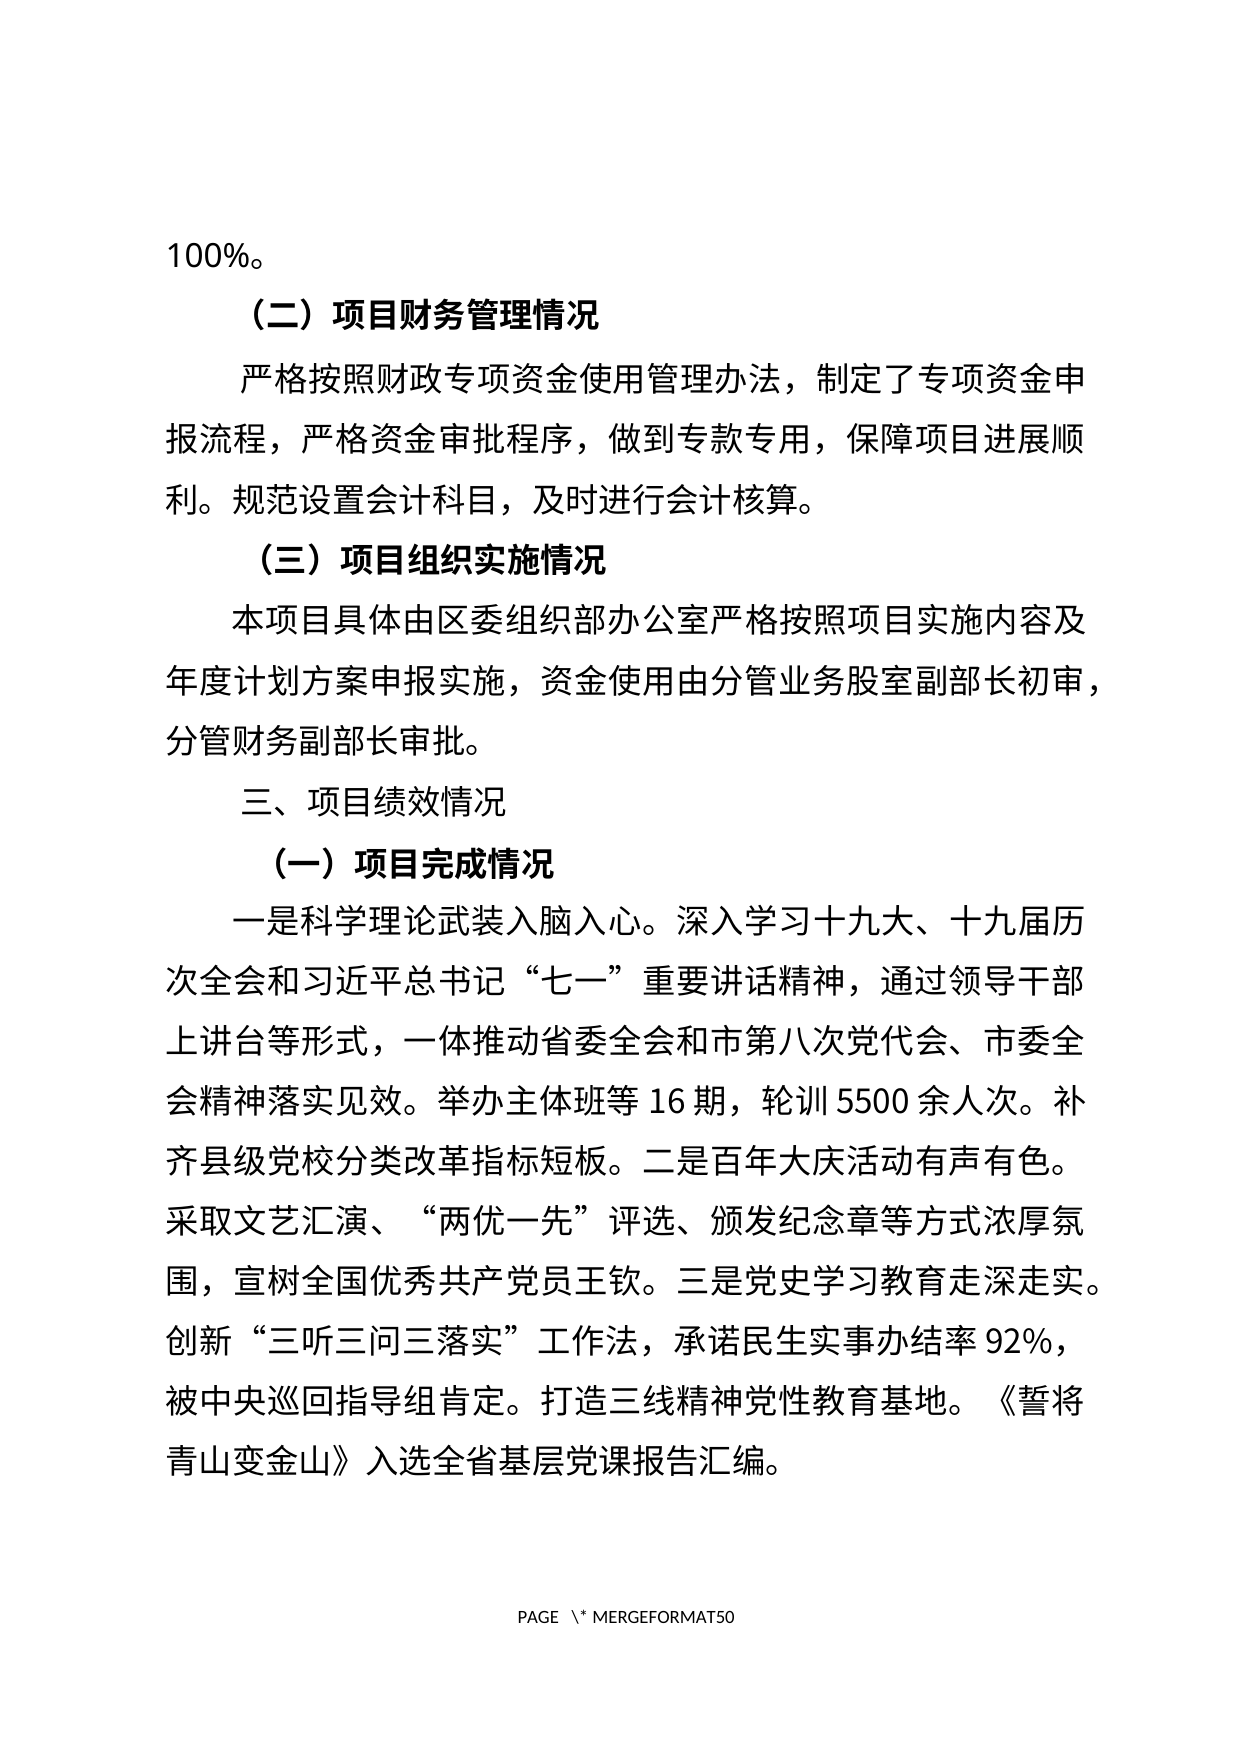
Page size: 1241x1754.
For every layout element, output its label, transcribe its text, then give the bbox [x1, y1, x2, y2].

text （一）项目完成情况 [254, 826, 1087, 889]
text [165, 223, 1087, 283]
text 本项目具体由区委组织部办公室严格按照项目实施内容及年度计划方案申报实施，资金使用由分管业务股室副部长初审，分管财务副部长审批。 [165, 584, 1087, 766]
text （二）项目财务管理情况 [165, 283, 1087, 343]
text 严格按照财政专项资金使用管理办法，制定了专项资金申报流程，严格资金审批程序，做到专款专用，保障项目进展顺利。规范设置会计科目，及时进行会计核算。 [165, 343, 1087, 524]
text 一是科学理论武装入脑入心。深入学习十九大、十九届历次全会和习近平总书记“七一”重要讲话精神，通过领导干部上讲台等形式，一体推动省委全会和市第八次党代会、市委全会精神落实见效。举办主体班等16期，轮训5500余人次。补齐县级党校分类改革指标短板。二是百年大庆活动有声有色。采取文艺汇演、“两优一先”评选、颁发纪念章等方式浓厚氛围，宣树全国优秀共产党员王钦。三是党史学习教育走深走实。创新“三听三问三落实”工作法，承诺民生实事办结率92%，被中央巡回指导组肯定。打造三线精神党性教育基地。《誓将青山变金山》入选全省基层党课报告汇编。 [165, 889, 1087, 1489]
text 三、项目绩效情况 [165, 766, 1087, 826]
text （三）项目组织实施情况 [165, 524, 1087, 584]
